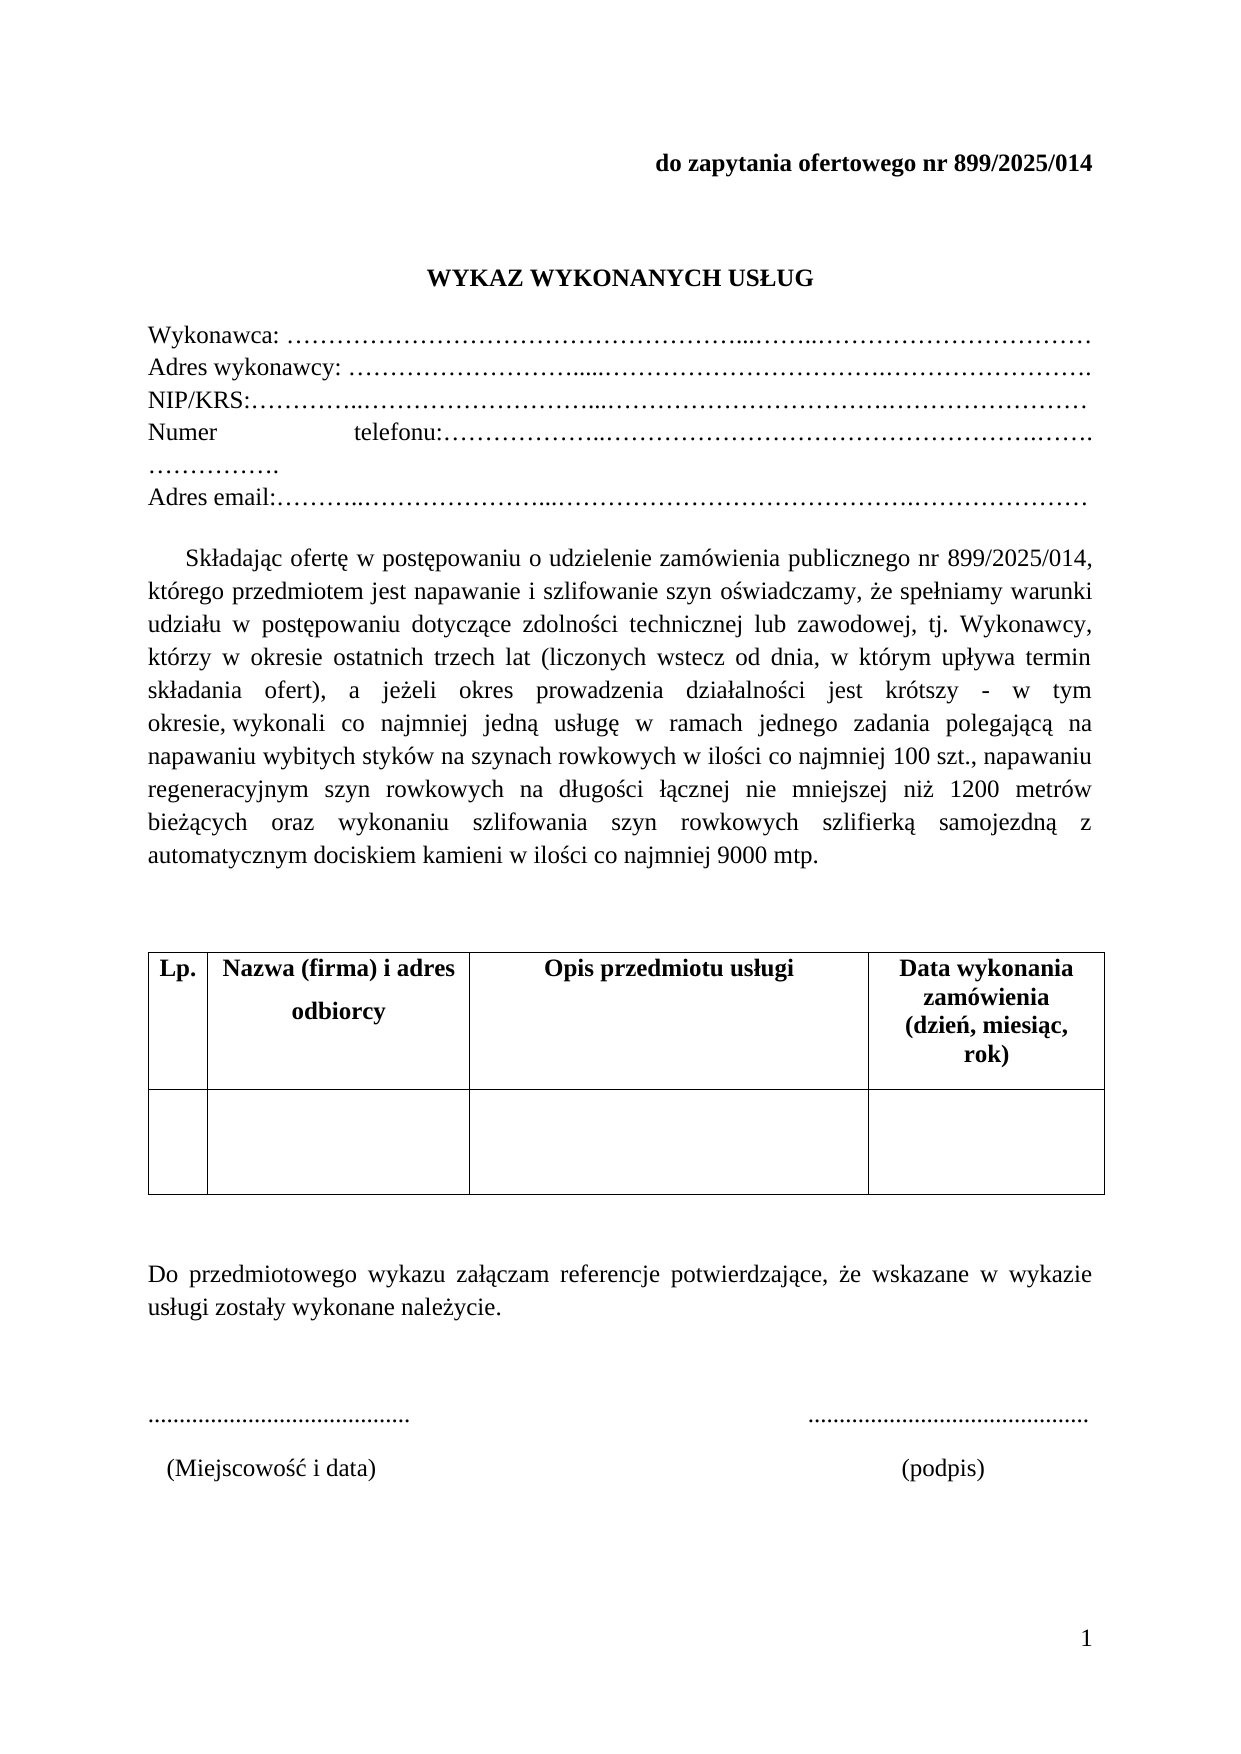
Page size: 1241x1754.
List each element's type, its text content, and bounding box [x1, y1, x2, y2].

text Składając ofertę w postępowaniu o udzielenie zamówienia publicznego nr 899/2025/014, którego przedmiotem jest napawanie i szlifowanie szyn oświadczamy, że spełniamy warunki udziału w postępowaniu dotyczące zdolności technicznej lub zawodowej, tj. Wykonawcy, którzy w okresie ostatnich trzech lat (liczonych wstecz od dnia, w którym upływa termin składania ofert), a jeżeli okres prowadzenia działalności jest krótszy - w tym okresie, wykonali co najmniej jedną usługę w ramach jednego zadania polegającą na napawaniu wybitych styków na szynach rowkowych w ilości co najmniej 100 szt., napawaniu regeneracyjnym szyn rowkowych na długości łącznej nie mniejszej niż 1200 metrów bieżących oraz wykonaniu szlifowania szyn rowkowych szlifierką samojezdną z automatycznym dociskiem kamieni w ilości co najmniej 9000 mtp. [148, 543, 1093, 869]
table_header Opis przedmiotu usługi [470, 953, 868, 1089]
text Numer telefonu:………………..…………………………………………….…….……………. [148, 417, 1093, 478]
table_header Data wykonania zamówienia (dzień, miesiąc, rok) [869, 953, 1104, 1089]
text Wykonawca: ………………………………………………...……..…………………………… [148, 320, 1093, 349]
text .......................................... ............................................. [148, 1399, 1093, 1428]
table_cell [149, 1090, 207, 1194]
table_header Lp. [149, 953, 207, 1089]
table_cell [208, 1090, 469, 1194]
text (Miejscowość i data) (podpis) [148, 1453, 1093, 1482]
table_cell [869, 1090, 1104, 1194]
table_header Nazwa (firma) i adres odbiorcy [208, 953, 469, 1089]
text do zapytania ofertowego nr 899/2025/014 [148, 148, 1093, 176]
table_cell [470, 1090, 868, 1194]
text NIP/KRS:…………..………………………...…………………………….…………………… [148, 385, 1093, 414]
text WYKAZ WYKONANYCH USŁUG [148, 263, 1093, 291]
text Adres email:………..…………………...…………………………………….………………… [148, 482, 1093, 511]
text Adres wykonawcy: ……………………….....…………………………….……………………. [148, 352, 1093, 381]
text Do przedmiotowego wykazu załączam referencje potwierdzające, że wskazane w wykazie usługi zostały wykonane należycie. [148, 1259, 1093, 1321]
